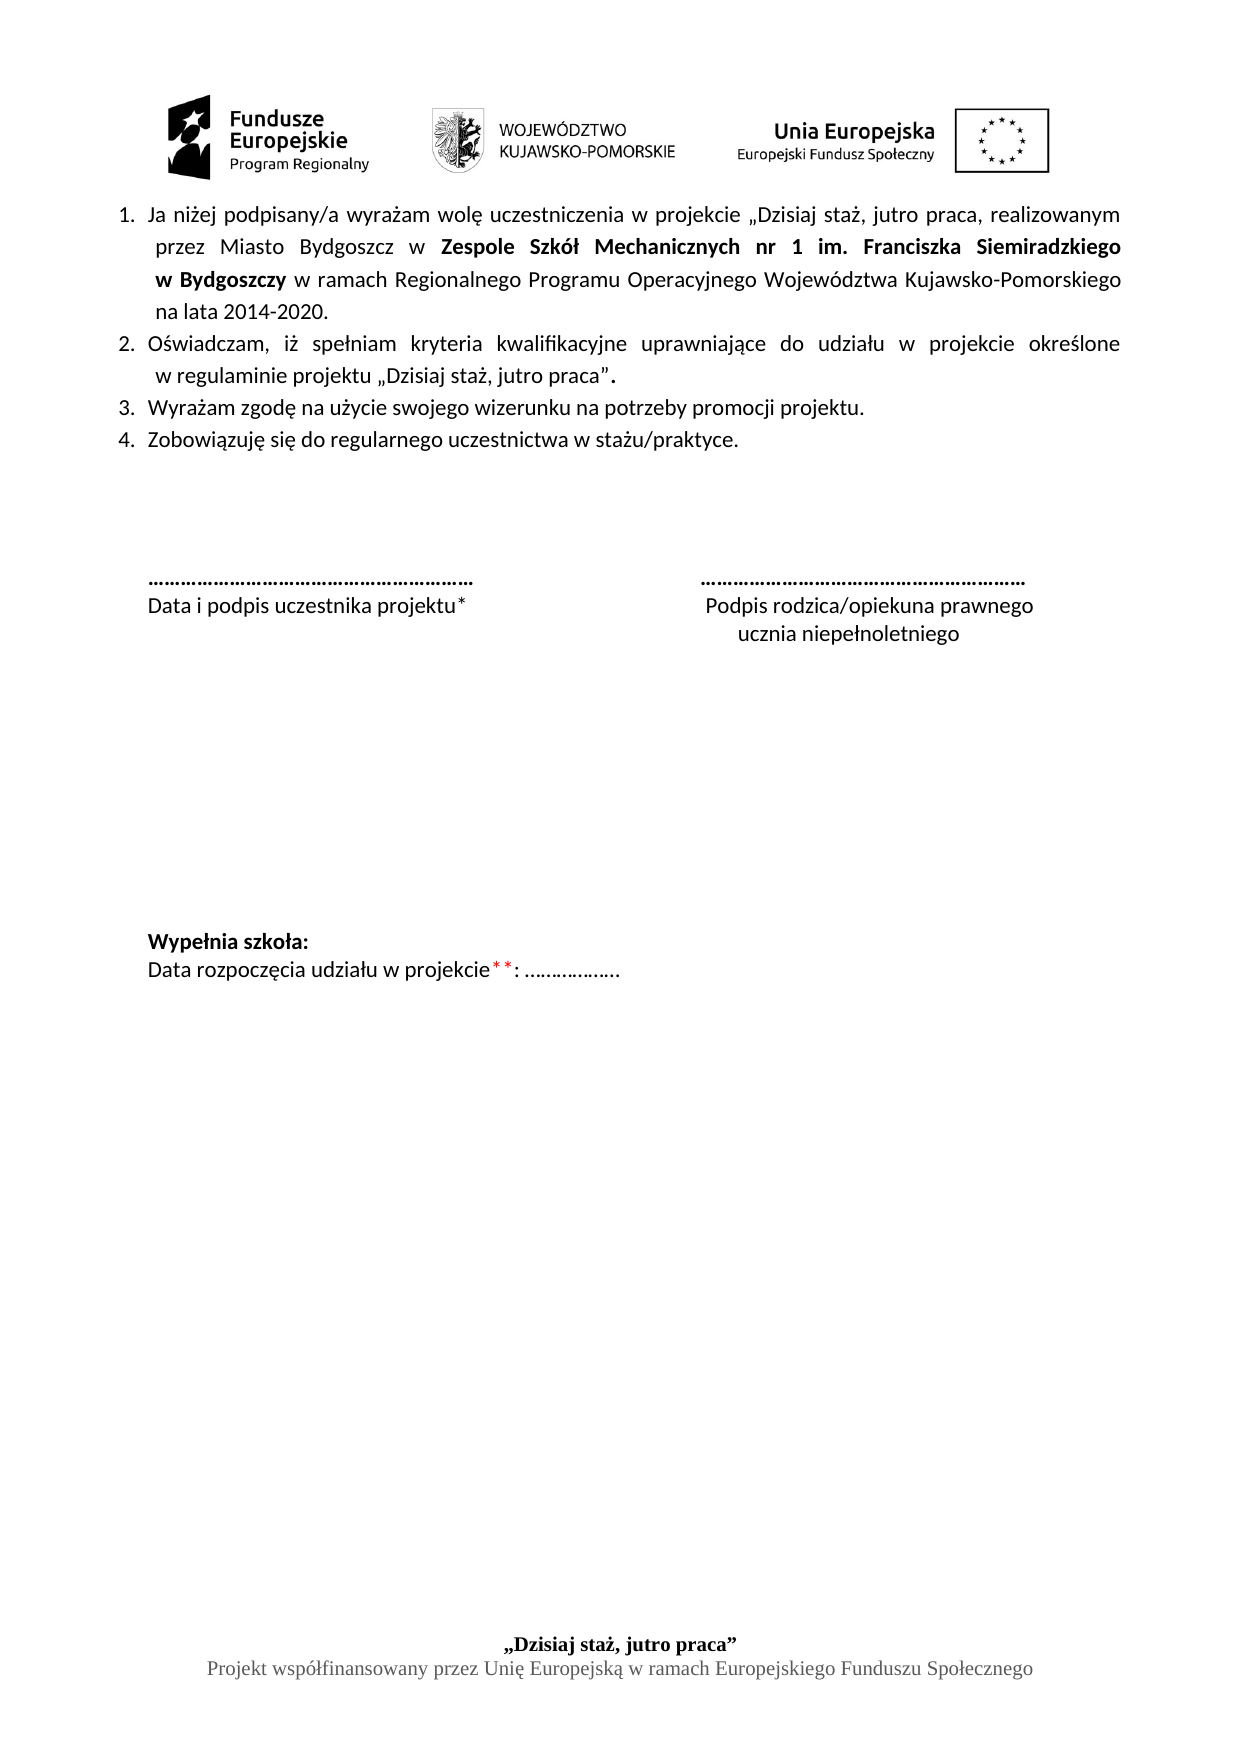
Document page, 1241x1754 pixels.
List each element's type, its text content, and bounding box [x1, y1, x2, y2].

text …………………………………………………… …………………………………………………… [148, 563, 1078, 591]
text Wypełnia szkoła: [148, 927, 1093, 955]
list Zobowiązuję się do regularnego uczestnictwa w stażu/praktyce. [118, 426, 1122, 454]
text ucznia niepełnoletniego [705, 619, 1093, 647]
text Data rozpoczęcia udziału w projekcie**: ……………… [148, 955, 1093, 983]
list Oświadczam, iż spełniam kryteria kwalifikacyjne uprawniające do udziału w projekcie określone w regulaminie projektu „Dzisiaj staż, jutro praca”. [118, 329, 1122, 389]
list Ja niżej podpisany/a wyrażam wolę uczestniczenia w projekcie „Dzisiaj staż, jutro praca, realizowanym przez Miasto Bydgoszcz w Zespole Szkół Mechanicznych nr 1 im. Franciszka Siemiradzkiego w Bydgoszczy w ramach Regionalnego Programu Operacyjnego Województwa Kujawsko-Pomorskiego na lata 2014-2020. [118, 200, 1122, 325]
list Wyrażam zgodę na użycie swojego wizerunku na potrzeby promocji projektu. [118, 393, 1122, 421]
picture [147, 73, 1070, 201]
text Data i podpis uczestnika projektu* Podpis rodzica/opiekuna prawnego [148, 591, 1093, 619]
